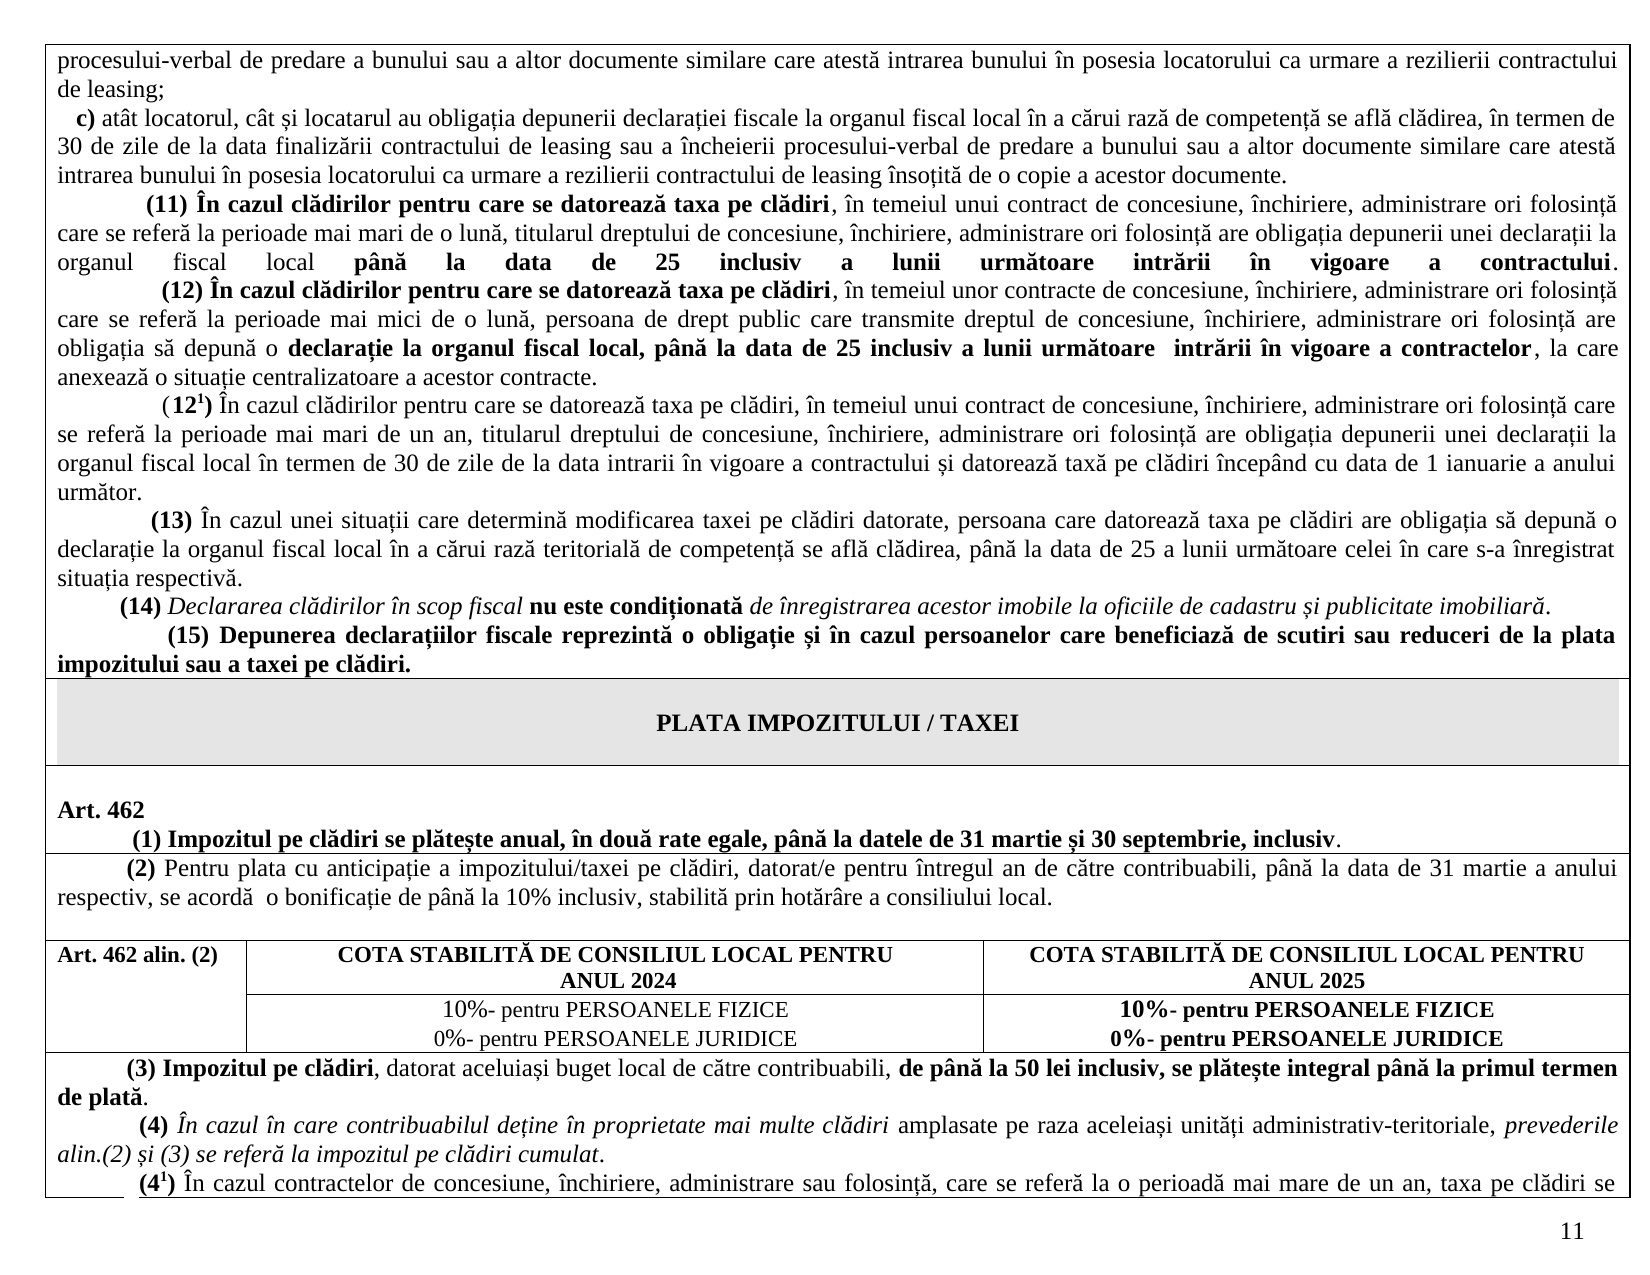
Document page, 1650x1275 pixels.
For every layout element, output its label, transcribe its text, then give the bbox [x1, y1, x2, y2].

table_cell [46, 45, 1629, 678]
table_cell 10%- pentru PERSOANELE FIZICE 0%- pentru PERSOANELE JURIDICE [247, 995, 983, 1052]
table_cell Art. 462 (1) Impozitul pe clădiri se plătește anual, în două rate egale, până la datele de 31 martie și 30 septembrie, inclusiv. [46, 766, 1629, 852]
table_cell COTA STABILITĂ DE CONSILIUL LOCAL PENTRU ANUL 2025 [984, 941, 1629, 993]
table_cell Art. 462 alin. (2) [46, 941, 246, 1052]
table_cell COTA STABILITĂ DE CONSILIUL LOCAL PENTRU ANUL 2024 [247, 941, 983, 993]
table_cell 10%- pentru PERSOANELE FIZICE 0%- pentru PERSOANELE JURIDICE [984, 995, 1629, 1052]
table_cell (2) Pentru plata cu anticipație a impozitului/taxei pe clădiri, datorat/e pentru întregul an de către contribuabili, până la data de 31 martie a anului respectiv, se acordă o bonificație de până la 10% inclusiv, stabilită prin hotărâre a consiliului local. [46, 854, 1629, 940]
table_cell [46, 1053, 1629, 1197]
